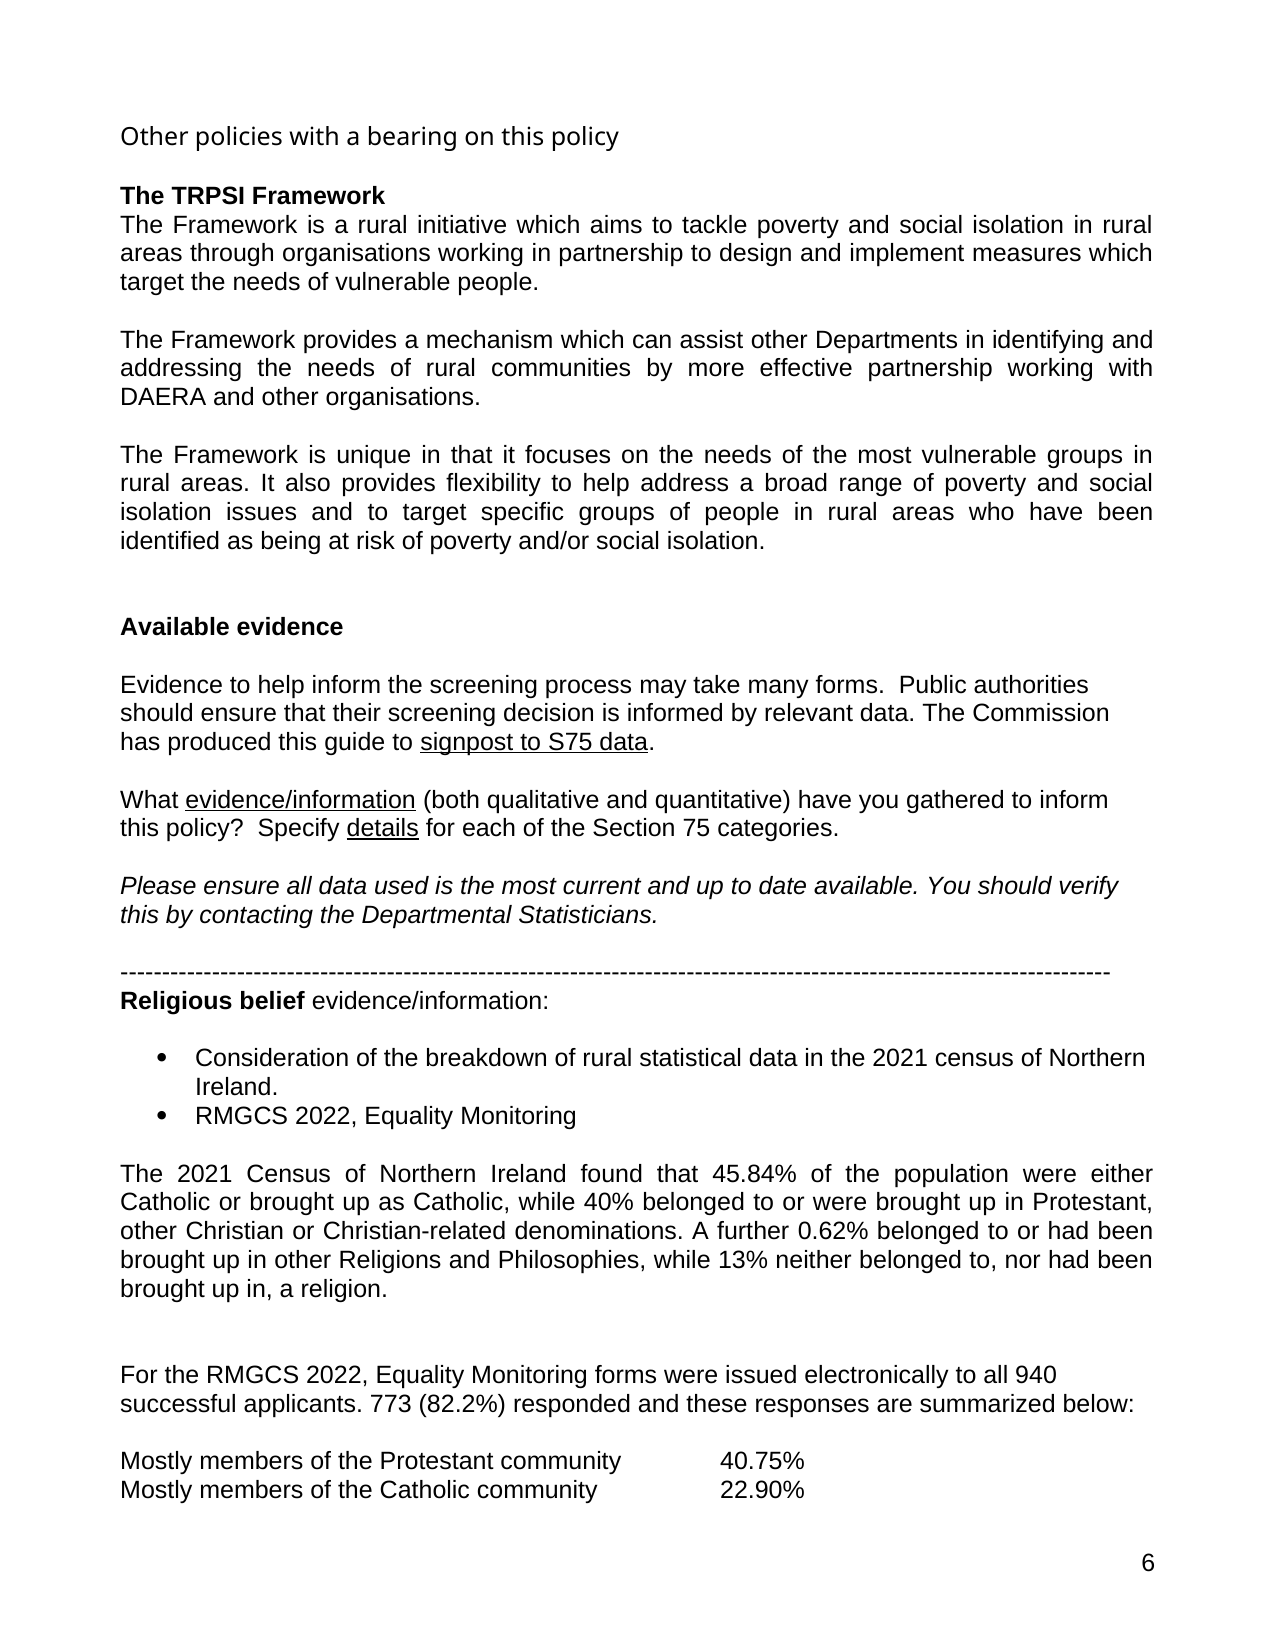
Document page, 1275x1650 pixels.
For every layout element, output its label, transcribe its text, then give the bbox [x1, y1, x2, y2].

text Evidence to help inform the screening process may take many forms. Public authorities should ensure that their screening decision is informed by relevant data. The Commission has produced this guide to signpost to S75 data. [120, 670, 1155, 756]
text Mostly members of the Catholic community 22.90% [120, 1475, 1155, 1504]
text The Framework is a rural initiative which aims to tackle poverty and social isolation in rural areas through organisations working in partnership to design and implement measures which target the needs of vulnerable people. [120, 210, 1155, 296]
text For the RMGCS 2022, Equality Monitoring forms were issued electronically to all 940 successful applicants. 773 (82.2%) responded and these responses are summarized below: [120, 1360, 1155, 1417]
text ----------------------------------------------------------------------------------------------------------------------- [120, 957, 1155, 986]
text The Framework provides a mechanism which can assist other Departments in identifying and addressing the needs of rural communities by more effective partnership working with DAERA and other organisations. [120, 325, 1155, 411]
text The TRPSI Framework [120, 181, 1155, 210]
text Religious belief evidence/information: [120, 986, 1155, 1015]
list Consideration of the breakdown of rural statistical data in the 2021 census of Northern Ireland. [157, 1043, 1155, 1101]
list RMGCS 2022, Equality Monitoring [157, 1101, 1155, 1130]
text Please ensure all data used is the most current and up to date available. You should verify this by contacting the Departmental Statisticians. [120, 871, 1155, 928]
text What evidence/information (both qualitative and quantitative) have you gathered to inform this policy? Specify details for each of the Section 75 categories. [120, 785, 1155, 842]
text Mostly members of the Protestant community 40.75% [120, 1446, 1155, 1475]
text The Framework is unique in that it focuses on the needs of the most vulnerable groups in rural areas. It also provides flexibility to help address a broad range of poverty and social isolation issues and to target specific groups of people in rural areas who have been identified as being at risk of poverty and/or social isolation. [120, 440, 1155, 555]
text The 2021 Census of Northern Ireland found that 45.84% of the population were either Catholic or brought up as Catholic, while 40% belonged to or were brought up in Protestant, other Christian or Christian-related denominations. A further 0.62% belonged to or had been brought up in other Religions and Philosophies, while 13% neither belonged to, nor had been brought up in, a religion. [120, 1130, 1155, 1302]
text Other policies with a bearing on this policy [120, 118, 1155, 152]
text Available evidence [120, 612, 1155, 641]
